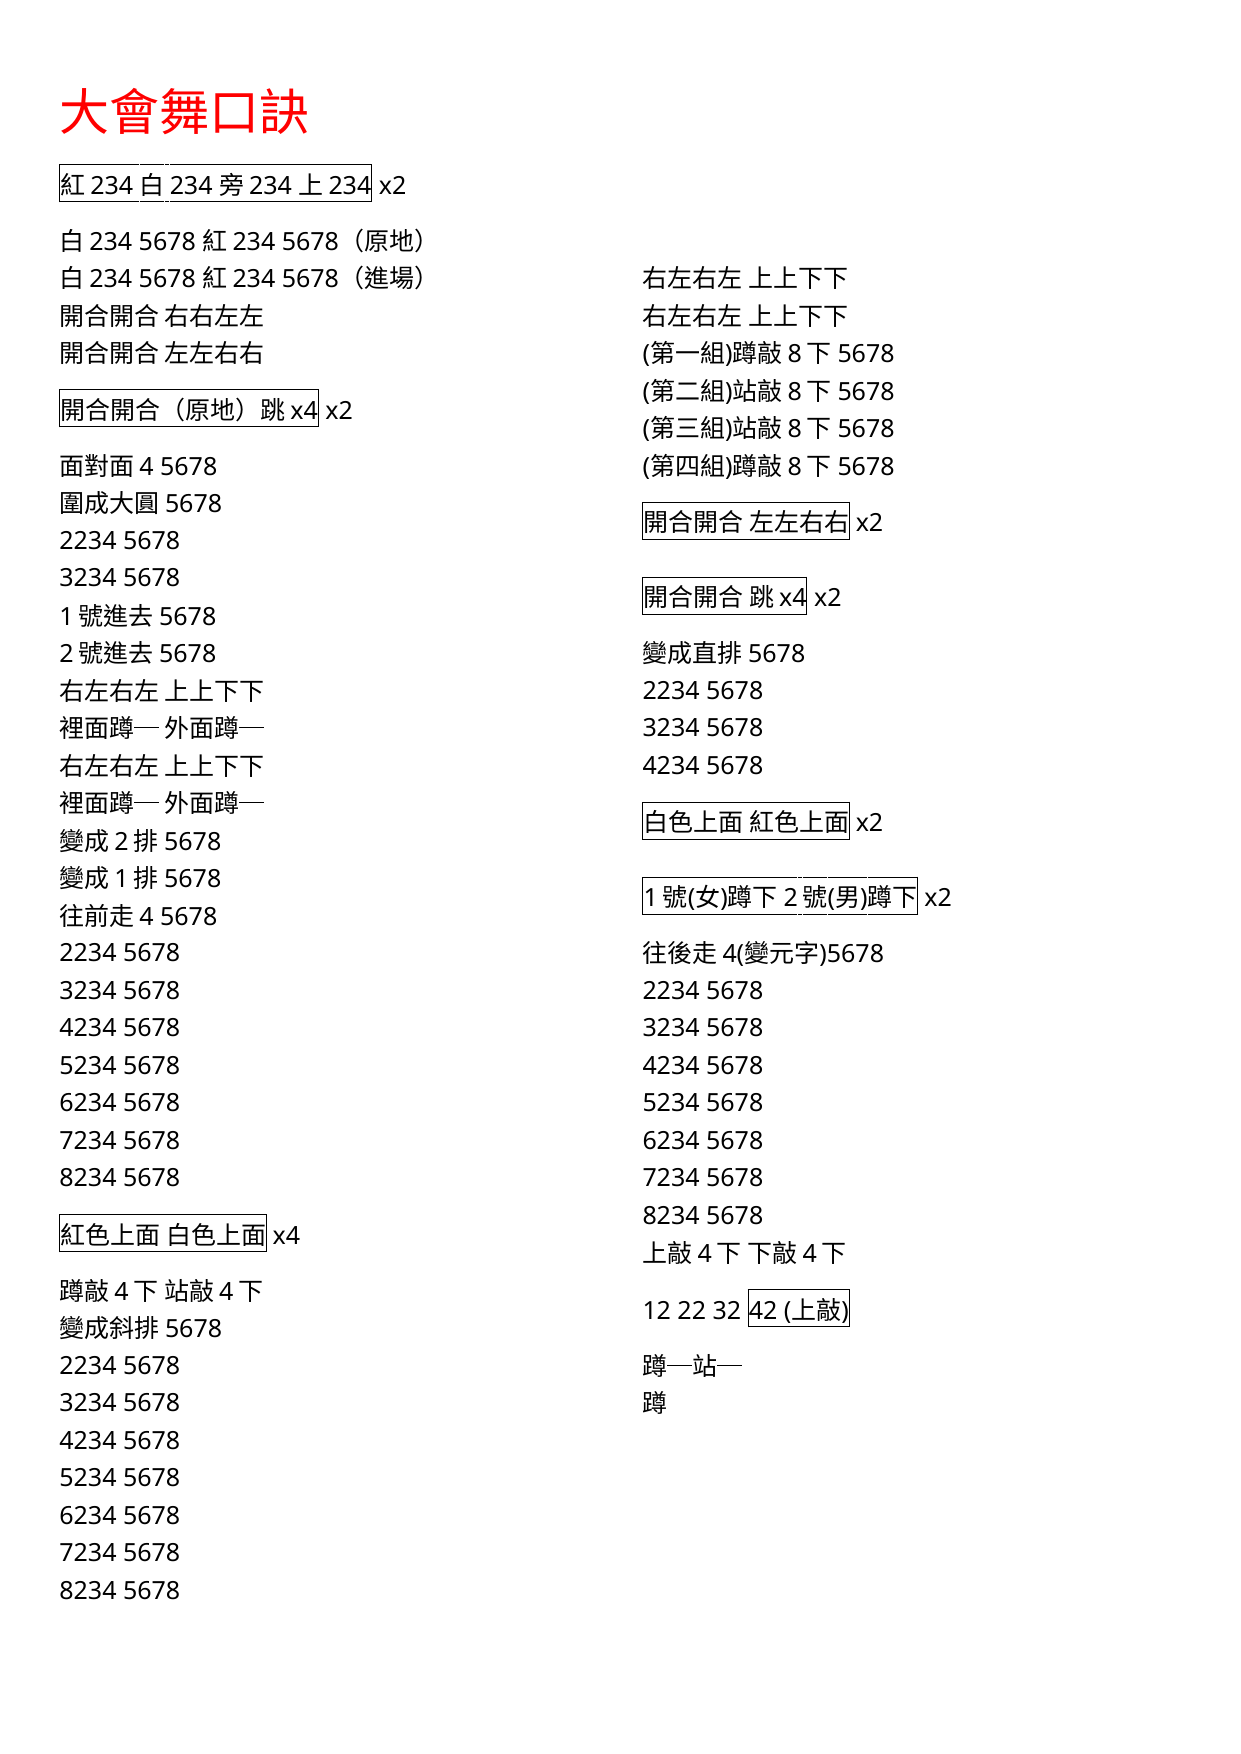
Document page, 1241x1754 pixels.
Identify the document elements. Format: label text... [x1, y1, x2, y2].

text 變成斜排 5678 [59, 1308, 598, 1346]
text 開合開合 左左右右 x2 [642, 483, 1181, 558]
text 開合開合（原地）跳x4 x2 [59, 371, 598, 446]
text 7234 5678 [59, 1121, 598, 1158]
text 2234 5678 [59, 521, 598, 558]
text 蹲 [642, 1383, 1181, 1421]
text 6234 5678 [59, 1496, 598, 1533]
text 蹲─站─ [642, 1346, 1181, 1383]
text 2234 5678 [642, 671, 1181, 708]
text 6234 5678 [59, 1083, 598, 1121]
text 白234 5678 紅234 5678（原地） [59, 221, 598, 258]
text 12 22 32 42 (上敲) [642, 1271, 1181, 1346]
text 8234 5678 [642, 1196, 1181, 1233]
text 面對面4 5678 [59, 446, 598, 483]
text 白色上面 紅色上面 x2 [642, 783, 1181, 858]
text 2234 5678 [642, 971, 1181, 1008]
text 8234 5678 [59, 1571, 598, 1608]
text 蹲敲4下 站敲4下 [59, 1271, 598, 1308]
text 5234 5678 [642, 1083, 1181, 1121]
text 變成1排 5678 [59, 858, 598, 896]
text 開合開合 跳x4 x2 [642, 558, 1181, 633]
text 8234 5678 [59, 1158, 598, 1196]
text 右左右左 上上下下 [59, 746, 598, 783]
text 開合開合 左左右右 [59, 333, 598, 371]
text 7234 5678 [59, 1533, 598, 1571]
text 2號進去 5678 [59, 633, 598, 671]
text 右左右左 上上下下 [642, 258, 1181, 296]
text 大會舞口訣 [59, 71, 598, 146]
text 3234 5678 [642, 708, 1181, 746]
text 往前走4 5678 [59, 896, 598, 933]
text 上敲4下 下敲4下 [642, 1233, 1181, 1271]
text 5234 5678 [59, 1046, 598, 1083]
text 變成2排 5678 [59, 821, 598, 858]
text 變成直排 5678 [642, 633, 1181, 671]
text 1號進去 5678 [59, 596, 598, 633]
text 1號(女)蹲下 2號(男)蹲下 x2 [642, 858, 1181, 933]
text 往後走4(變元字)5678 [642, 933, 1181, 971]
text 裡面蹲─ 外面蹲─ [59, 783, 598, 821]
text 開合開合 右右左左 [59, 296, 598, 333]
text 4234 5678 [642, 1046, 1181, 1083]
text 右左右左 上上下下 [642, 296, 1181, 333]
text 3234 5678 [642, 1008, 1181, 1046]
text 3234 5678 [59, 971, 598, 1008]
text 5234 5678 [59, 1458, 598, 1496]
text 4234 5678 [642, 746, 1181, 783]
text 右左右左 上上下下 [59, 671, 598, 708]
text 7234 5678 [642, 1158, 1181, 1196]
text (第二組)站敲8下 5678 [642, 371, 1181, 408]
text 裡面蹲─ 外面蹲─ [59, 708, 598, 746]
text 6234 5678 [642, 1121, 1181, 1158]
text (第四組)蹲敲8下 5678 [642, 446, 1181, 483]
text 3234 5678 [59, 1383, 598, 1421]
text (第三組)站敲8下 5678 [642, 408, 1181, 446]
text 紅234 白234 旁234 上234 x2 [59, 146, 598, 221]
text 2234 5678 [59, 933, 598, 971]
text 3234 5678 [59, 558, 598, 596]
text 圍成大圓 5678 [59, 483, 598, 521]
text 4234 5678 [59, 1421, 598, 1458]
text 白234 5678 紅234 5678（進場） [59, 258, 598, 296]
text 2234 5678 [59, 1346, 598, 1383]
text 4234 5678 [59, 1008, 598, 1046]
text (第一組)蹲敲8下 5678 [642, 333, 1181, 371]
text 紅色上面 白色上面 x4 [59, 1196, 598, 1271]
